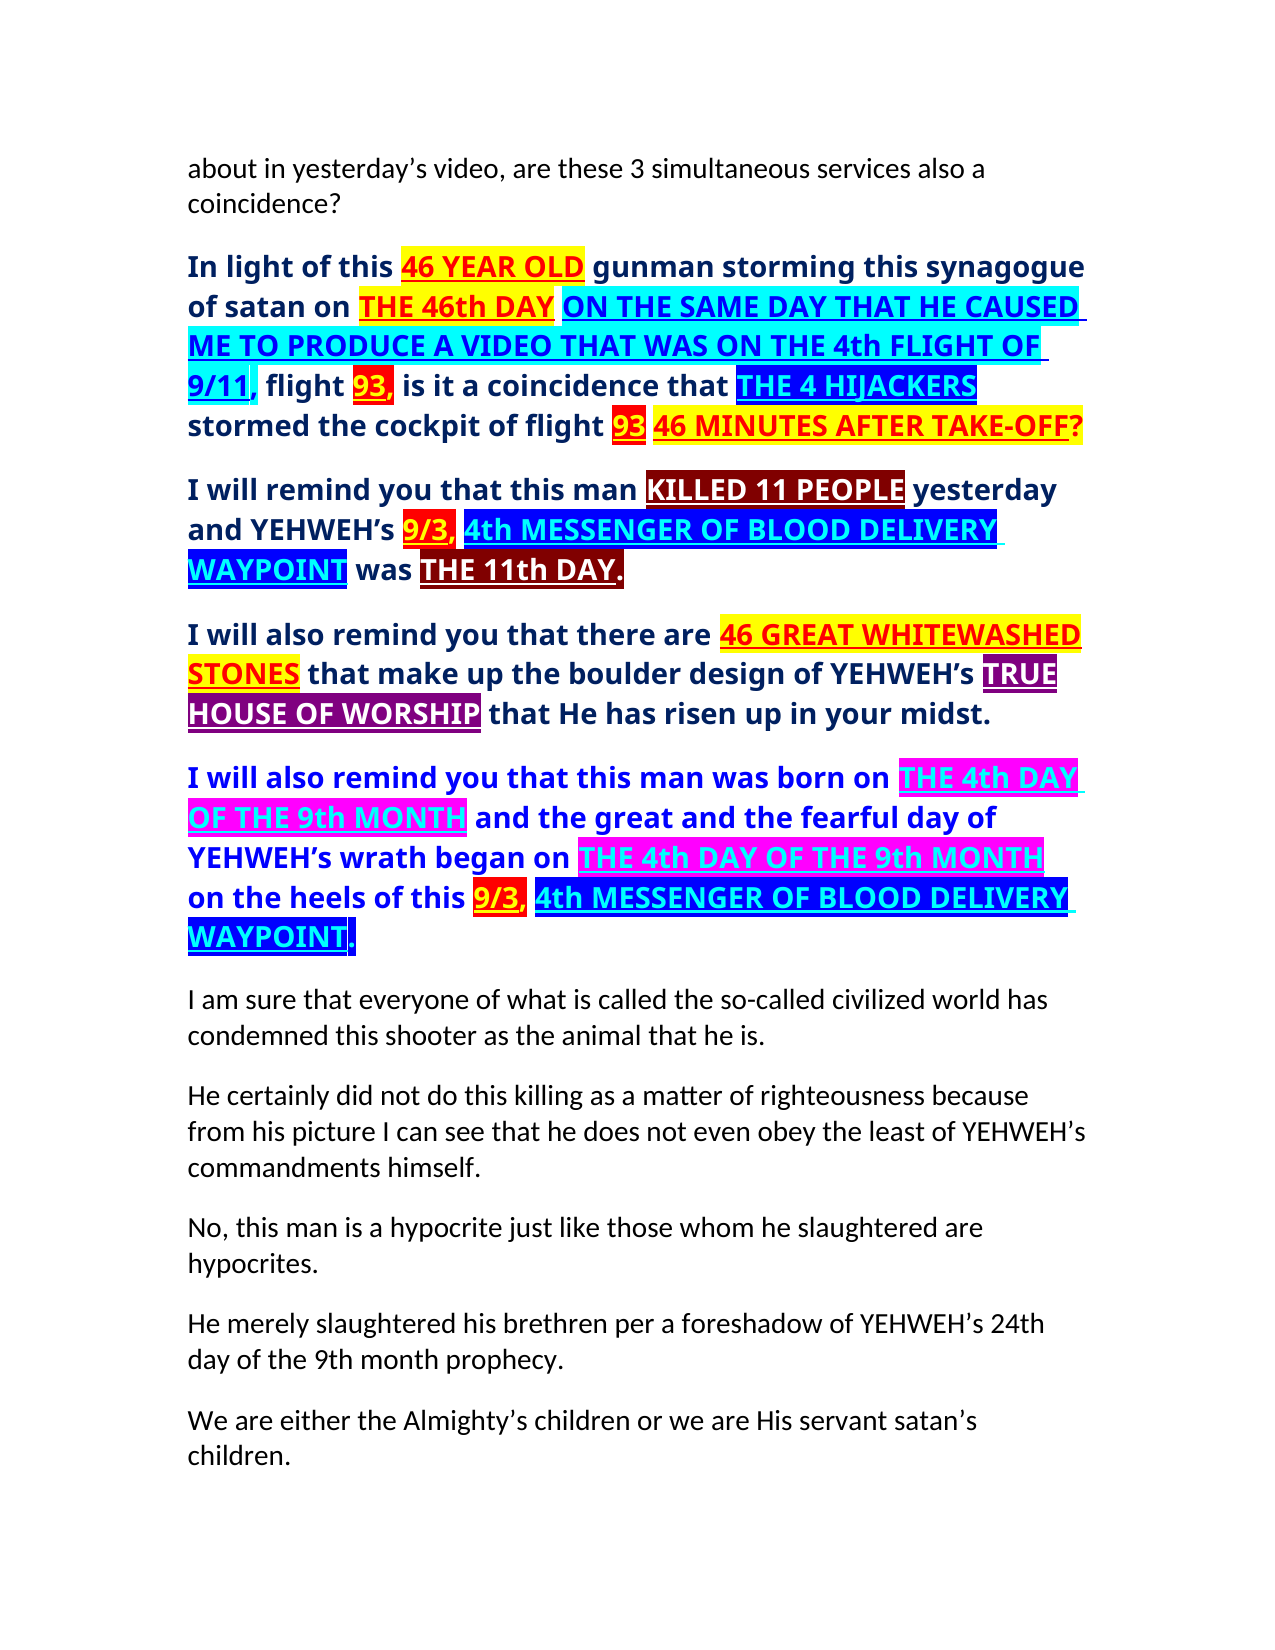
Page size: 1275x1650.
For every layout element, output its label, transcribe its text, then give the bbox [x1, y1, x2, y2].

text In light of this 46 YEAR OLD gunman storming this synagogue of satan on THE 46th DAY ON THE SAME DAY THAT HE CAUSED ME TO PRODUCE A VIDEO THAT WAS ON THE 4th FLIGHT OF 9/11, flight 93, is it a coincidence that THE 4 HIJACKERS stormed the cockpit of flight 93 46 MINUTES AFTER TAKE-OFF? [187, 365, 736, 445]
text In light of this 46 YEAR OLD gunman storming this synagogue of satan on THE 46th DAY ON THE SAME DAY THAT HE CAUSED ME TO PRODUCE A VIDEO THAT WAS ON THE 4th FLIGHT OF 9/11, flight 93, is it a coincidence that THE 4 HIJACKERS stormed the cockpit of flight 93 46 MINUTES AFTER TAKE-OFF? [585, 246, 1087, 319]
text I will remind you that this man KILLED 11 PEOPLE yesterday and YEHWEH’s 9/3, 4th MESSENGER OF BLOOD DELIVERY WAYPOINT was THE 11th DAY. [624, 470, 1087, 589]
text He certainly did not do this killing as a matter of righteousness because from his picture I can see that he does not even obey the least of YEHWEH’s commandments himself. [187, 1077, 1087, 1184]
text I will also remind you that this man was born on THE 4th DAY OF THE 9th MONTH and the great and the fearful day of YEHWEH’s wrath began on THE 4th DAY OF THE 9th MONTH on the heels of this 9/3, 4th MESSENGER OF BLOOD DELIVERY WAYPOINT. [187, 758, 1087, 956]
text I will remind you that this man KILLED 11 PEOPLE yesterday and YEHWEH’s 9/3, 4th MESSENGER OF BLOOD DELIVERY WAYPOINT was THE 11th DAY. [187, 470, 646, 589]
text He merely slaughtered his brethren per a foreshadow of YEHWEH’s 24th day of the 9th month prophecy. [187, 1306, 1087, 1377]
text I am sure that everyone of what is called the so-called civilized world has condemned this shooter as the animal that he is. [187, 981, 1087, 1052]
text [187, 150, 1087, 221]
text I will also remind you that there are 46 GREAT WHITEWASHED STONES that make up the boulder design of YEHWEH’s TRUE HOUSE OF WORSHIP that He has risen up in your midst. [187, 614, 1087, 733]
text No, this man is a hypocrite just like those whom he slaughtered are hypocrites. [187, 1209, 1087, 1281]
text We are either the Almighty’s children or we are His servant satan’s children. [187, 1402, 1087, 1473]
text In light of this 46 YEAR OLD gunman storming this synagogue of satan on THE 46th DAY ON THE SAME DAY THAT HE CAUSED ME TO PRODUCE A VIDEO THAT WAS ON THE 4th FLIGHT OF 9/11, flight 93, is it a coincidence that THE 4 HIJACKERS stormed the cockpit of flight 93 46 MINUTES AFTER TAKE-OFF? [187, 246, 401, 359]
